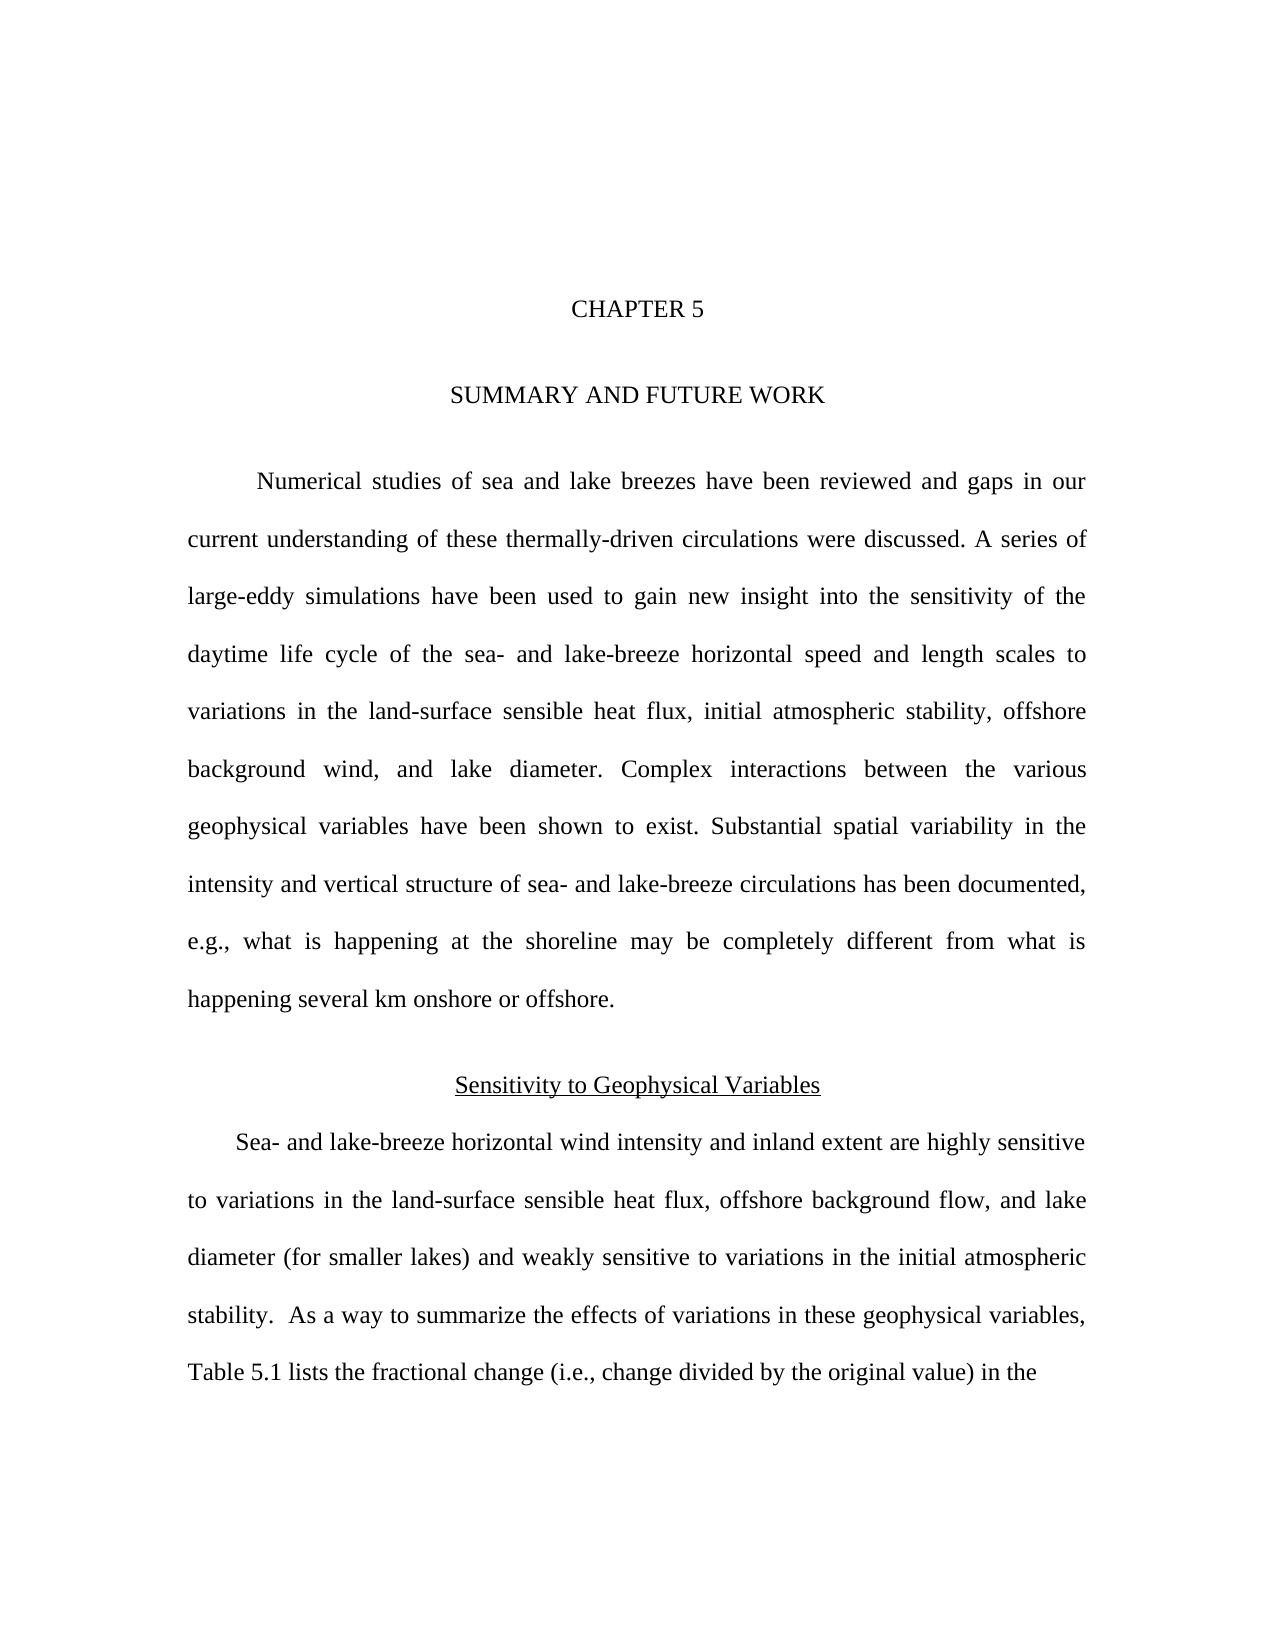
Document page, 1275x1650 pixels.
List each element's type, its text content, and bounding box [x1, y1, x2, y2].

text Sea- and lake-breeze horizontal wind intensity and inland extent are highly sensitive to variations in the land-surface sensible heat flux, offshore background flow, and lake diameter (for smaller lakes) and weakly sensitive to variations in the initial atmospheric stability. As a way to summarize the effects of variations in these geophysical variables, Table 5.1 lists the fractional change (i.e., change divided by the original value) in the [187, 1127, 1087, 1386]
subtitle SUMMARY AND FUTURE WORK [187, 380, 1087, 409]
text Sensitivity to Geophysical Variables [187, 1070, 1087, 1099]
text CHAPTER 5 [187, 294, 1087, 322]
text Numerical studies of sea and lake breezes have been reviewed and gaps in our current understanding of these thermally-driven circulations were discussed. A series of large-eddy simulations have been used to gain new insight into the sensitivity of the daytime life cycle of the sea- and lake-breeze horizontal speed and length scales to variations in the land-surface sensible heat flux, initial atmospheric stability, offshore background wind, and lake diameter. Complex interactions between the various geophysical variables have been shown to exist. Substantial spatial variability in the intensity and vertical structure of sea- and lake-breeze circulations has been documented, e.g., what is happening at the shoreline may be completely different from what is happening several km onshore or offshore. [187, 466, 1087, 1012]
